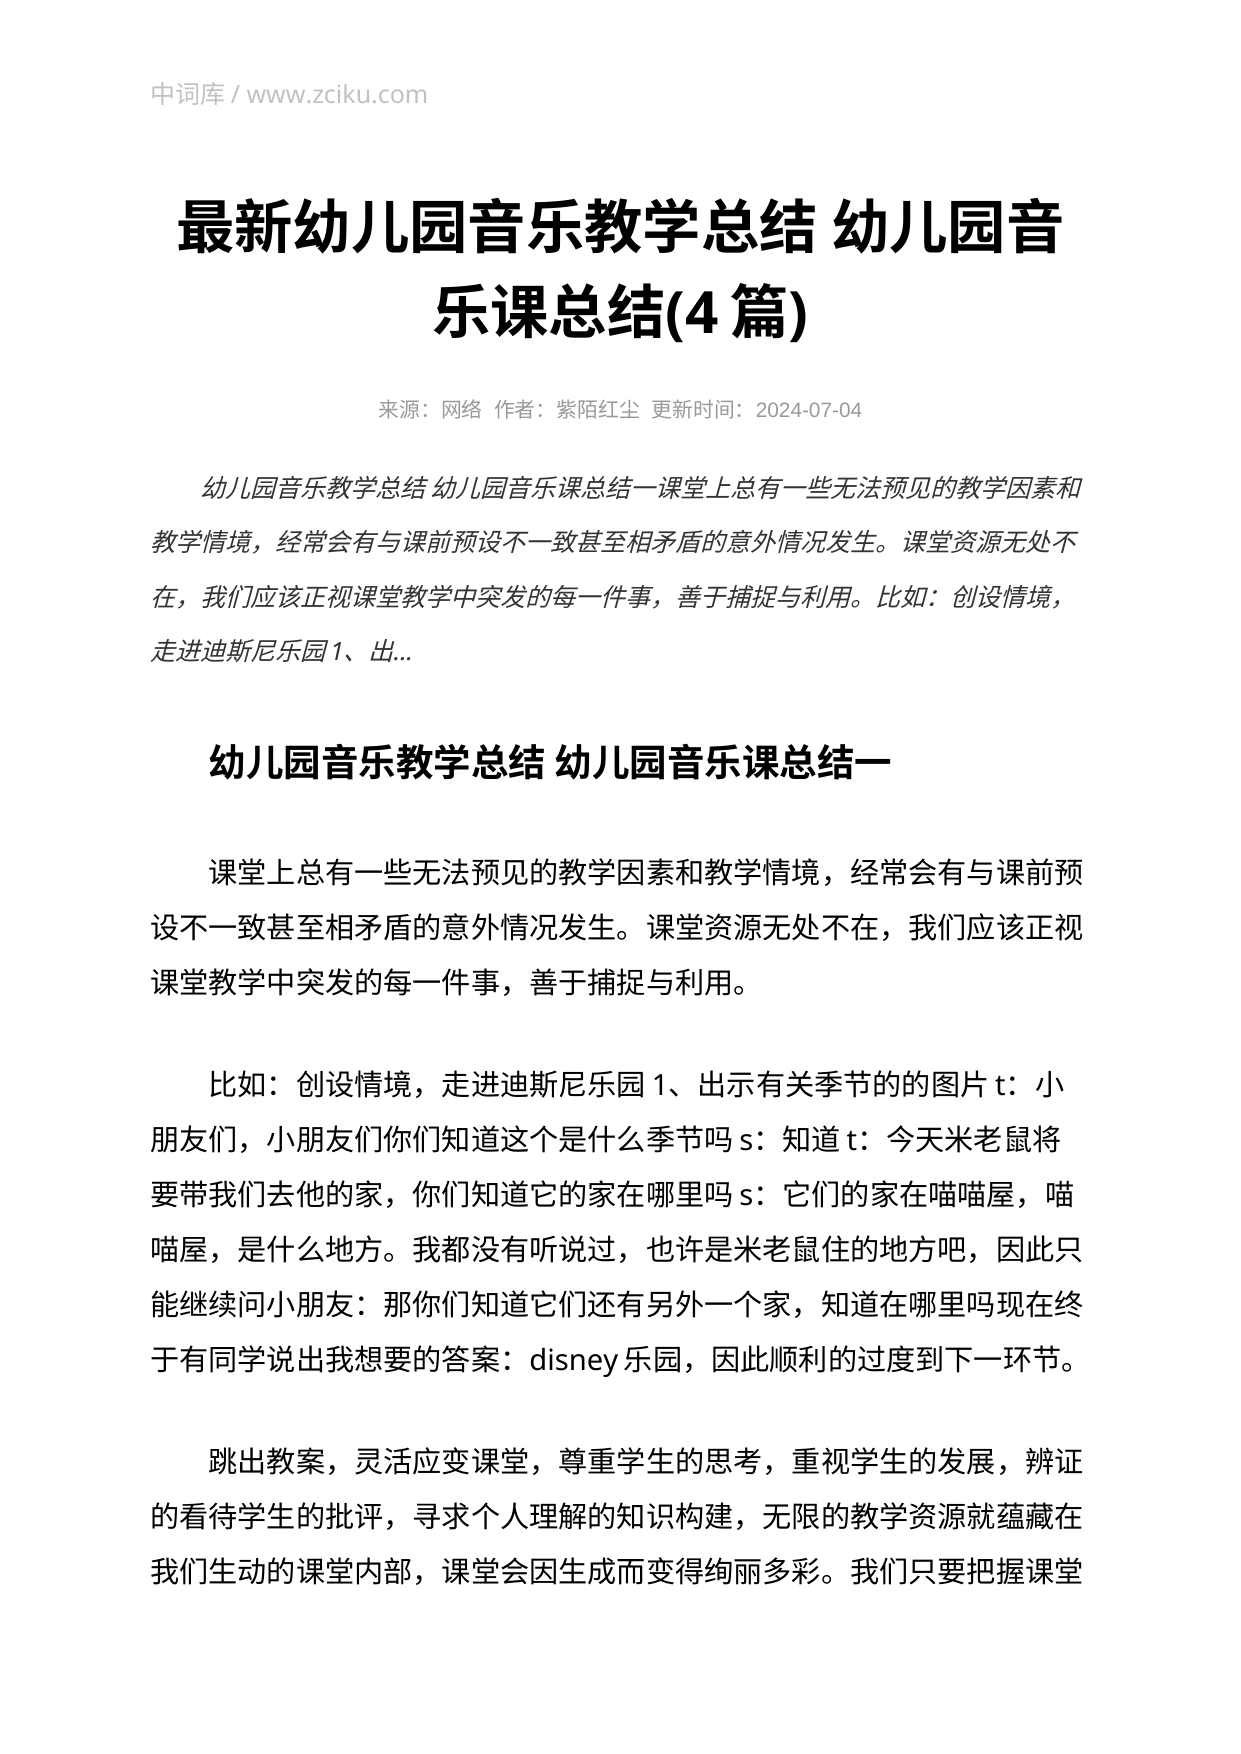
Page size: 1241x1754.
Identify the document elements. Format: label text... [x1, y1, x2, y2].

subtitle 最新幼儿园音乐教学总结 幼儿园音乐课总结(4篇) [150, 181, 1090, 351]
text 比如：创设情境，走进迪斯尼乐园1、出示有关季节的的图片t：小朋友们，小朋友们你们知道这个是什么季节吗s：知道t：今天米老鼠将要带我们去他的家，你们知道它的家在哪里吗s：它们的家在喵喵屋，喵喵屋，是什么地方。我都没有听说过，也许是米老鼠住的地方吧，因此只能继续问小朋友：那你们知道它们还有另外一个家，知道在哪里吗现在终于有同学说出我想要的答案：disney乐园，因此顺利的过度到下一环节。 [150, 1062, 1090, 1379]
text 来源：网络 作者：紫陌红尘 更新时间：2024-07-04 [150, 397, 1090, 421]
text 幼儿园音乐教学总结 幼儿园音乐课总结一 [150, 733, 1090, 787]
text 幼儿园音乐教学总结 幼儿园音乐课总结一课堂上总有一些无法预见的教学因素和教学情境，经常会有与课前预设不一致甚至相矛盾的意外情况发生。课堂资源无处不在，我们应该正视课堂教学中突发的每一件事，善于捕捉与利用。比如：创设情境，走进迪斯尼乐园1、出... [150, 468, 1090, 668]
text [150, 1438, 1090, 1590]
text 课堂上总有一些无法预见的教学因素和教学情境，经常会有与课前预设不一致甚至相矛盾的意外情况发生。课堂资源无处不在，我们应该正视课堂教学中突发的每一件事，善于捕捉与利用。 [150, 850, 1090, 1002]
